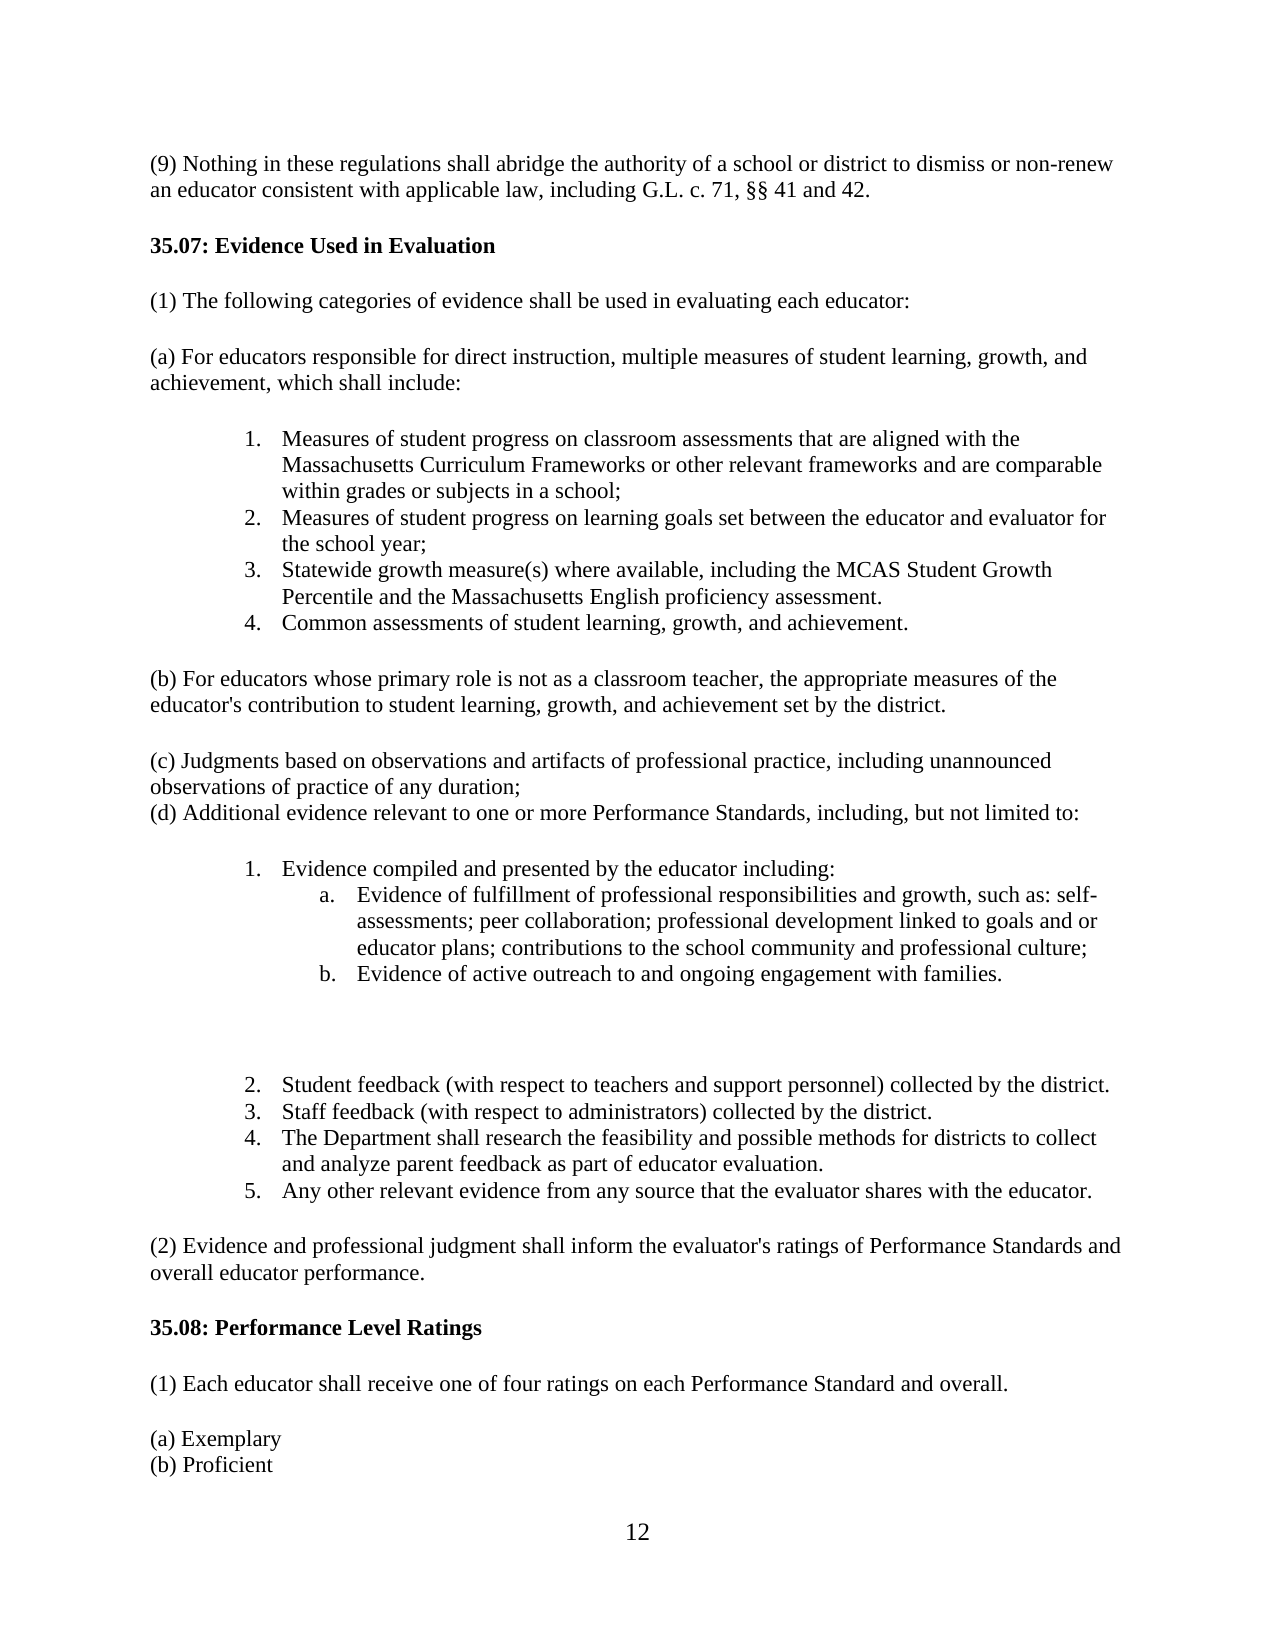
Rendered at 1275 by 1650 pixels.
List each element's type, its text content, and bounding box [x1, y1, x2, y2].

list Measures of student progress on classroom assessments that are aligned with the Massachusetts Curriculum Frameworks or other relevant frameworks and are comparable within grades or subjects in a school; [244, 425, 1125, 504]
list Common assessments of student learning, growth, and achievement. [244, 609, 1125, 636]
list Measures of student progress on learning goals set between the educator and evaluator for the school year; [244, 504, 1125, 557]
text (c) Judgments based on observations and artifacts of professional practice, including unannounced observations of practice of any duration; [150, 747, 1125, 799]
text (a) For educators responsible for direct instruction, multiple measures of student learning, growth, and achievement, which shall include: [150, 343, 1125, 396]
text (b) For educators whose primary role is not as a classroom teacher, the appropriate measures of the educator's contribution to student learning, growth, and achievement set by the district. [150, 665, 1125, 717]
text 35.07: Evidence Used in Evaluation [150, 232, 1125, 258]
text (9) Nothing in these regulations shall abridge the authority of a school or district to dismiss or non-renew an educator consistent with applicable law, including G.L. c. 71, §§ 41 and 42. [150, 150, 1125, 203]
text (b) Proficient [150, 1452, 1125, 1478]
list Student feedback (with respect to teachers and support personnel) collected by the district. [244, 1071, 1125, 1098]
text (1) The following categories of evidence shall be used in evaluating each educator: [150, 287, 1125, 314]
list Statewide growth measure(s) where available, including the MCAS Student Growth Percentile and the Massachusetts English proficiency assessment. [244, 557, 1125, 609]
text (2) Evidence and professional judgment shall inform the evaluator's ratings of Performance Standards and overall educator performance. [150, 1232, 1125, 1285]
list Any other relevant evidence from any source that the evaluator shares with the educator. [244, 1177, 1125, 1203]
list The Department shall research the feasibility and possible methods for districts to collect and analyze parent feedback as part of educator evaluation. [244, 1124, 1125, 1177]
text (d) Additional evidence relevant to one or more Performance Standards, including, but not limited to: [150, 799, 1125, 826]
list Evidence of fulfillment of professional responsibilities and growth, such as: self-assessments; peer collaboration; professional development linked to goals and or educator plans; contributions to the school community and professional culture; [319, 881, 1125, 960]
text (1) Each educator shall receive one of four ratings on each Performance Standard and overall. [150, 1370, 1125, 1396]
list Evidence compiled and presented by the educator including: [244, 855, 1125, 881]
text (a) Exemplary [150, 1425, 1125, 1452]
list Evidence of active outreach to and ongoing engagement with families. [319, 960, 1125, 987]
list Staff feedback (with respect to administrators) collected by the district. [244, 1098, 1125, 1124]
text 35.08: Performance Level Ratings [150, 1314, 1125, 1341]
